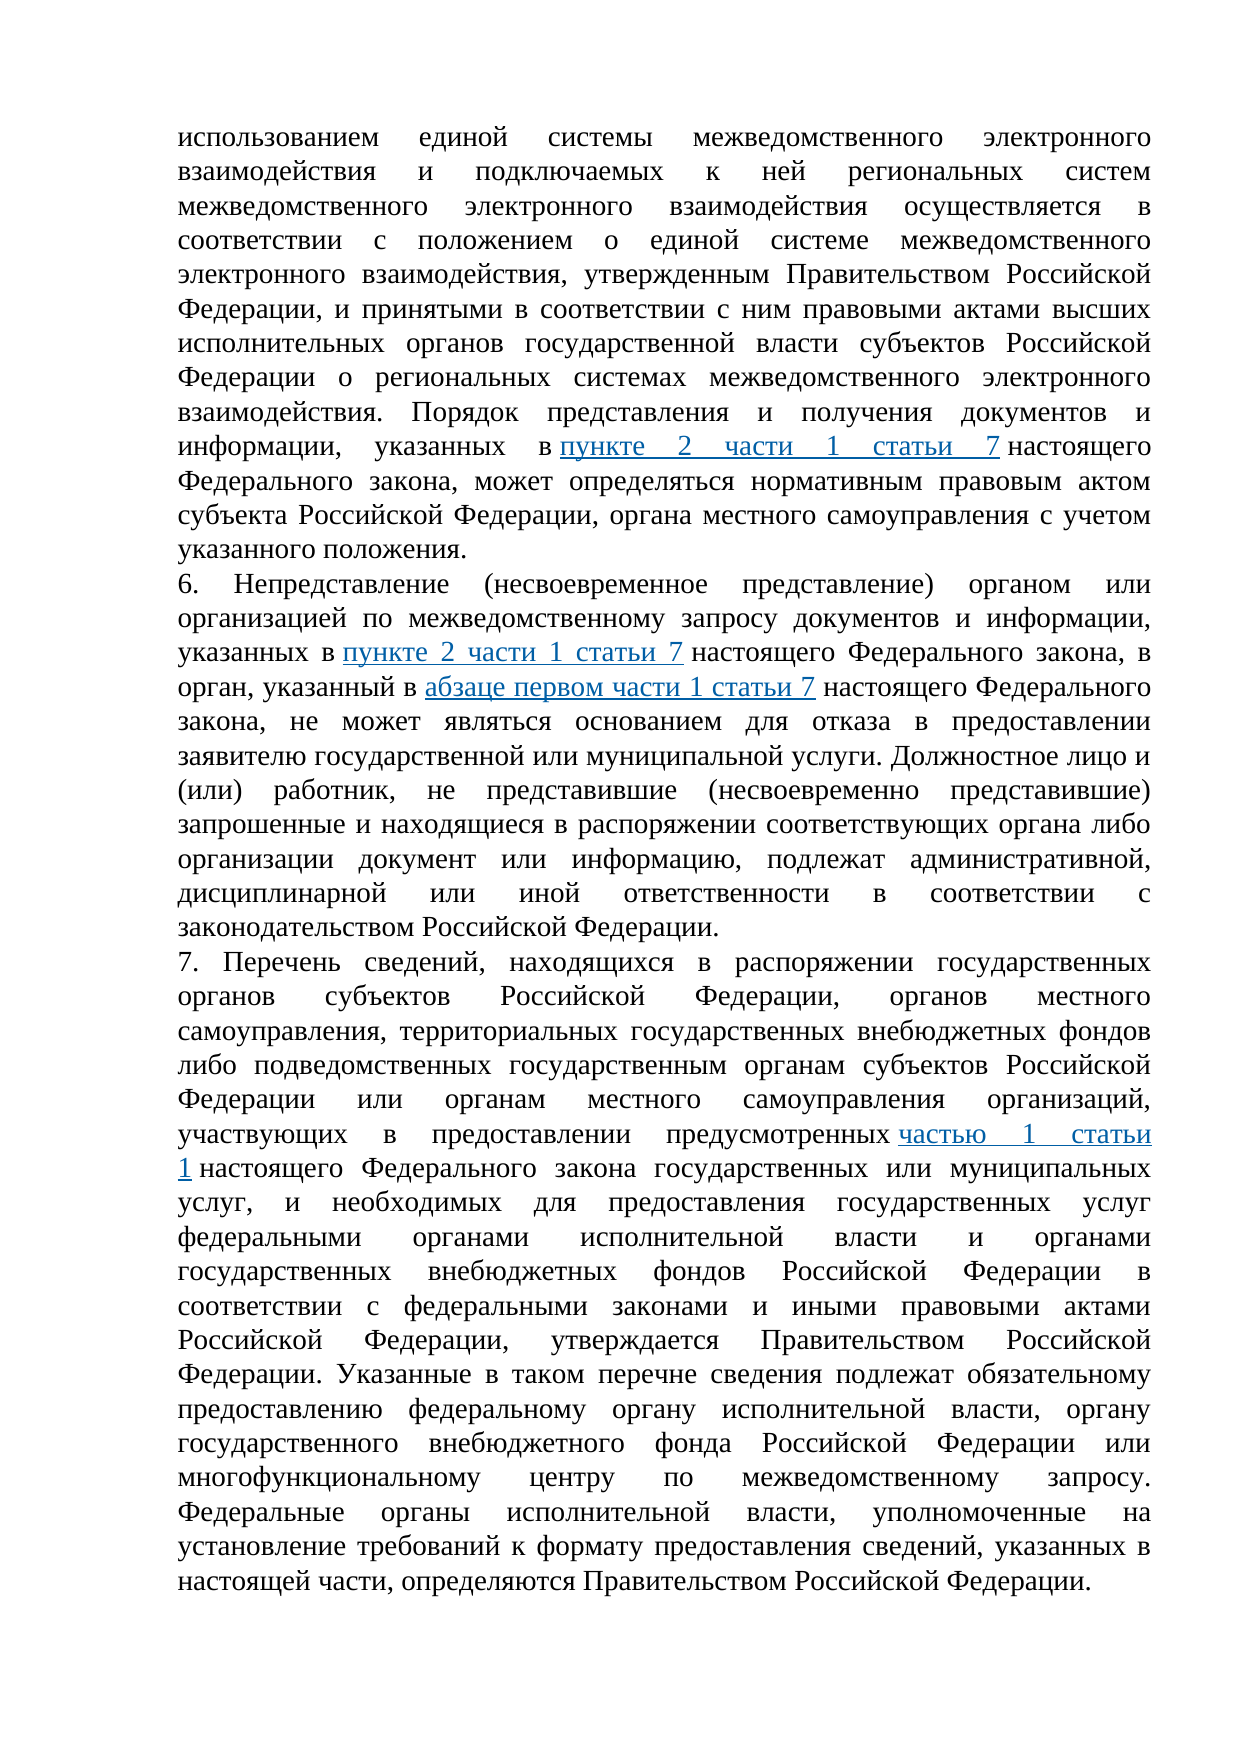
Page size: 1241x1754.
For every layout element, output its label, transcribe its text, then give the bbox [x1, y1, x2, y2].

text 7. Перечень сведений, находящихся в распоряжении государственных органов субъектов Российской Федерации, органов местного самоуправления, территориальных государственных внебюджетных фондов либо подведомственных государственным органам субъектов Российской Федерации или органам местного самоуправления организаций, участвующих в предоставлении предусмотренных частью 1 статьи 1 настоящего Федерального закона государственных или муниципальных услуг, и необходимых для предоставления государственных услуг федеральными органами исполнительной власти и органами государственных внебюджетных фондов Российской Федерации в соответствии с федеральными законами и иными правовыми актами Российской Федерации, утверждается Правительством Российской Федерации. Указанные в таком перечне сведения подлежат обязательному предоставлению федеральному органу исполнительной власти, органу государственного внебюджетного фонда Российской Федерации или многофункциональному центру по межведомственному запросу. Федеральные органы исполнительной власти, уполномоченные на установление требований к формату предоставления сведений, указанных в настоящей части, определяются Правительством Российской Федерации. [177, 943, 1152, 1596]
text 6. Непредставление (несвоевременное представление) органом или организацией по межведомственному запросу документов и информации, указанных в пункте 2 части 1 статьи 7 настоящего Федерального закона, в орган, указанный в абзаце первом части 1 статьи 7 настоящего Федерального закона, не может являться основанием для отказа в предоставлении заявителю государственной или муниципальной услуги. Должностное лицо и (или) работник, не представившие (несвоевременно представившие) запрошенные и находящиеся в распоряжении соответствующих органа либо организации документ или информацию, подлежат административной, дисциплинарной или иной ответственности в соответствии с законодательством Российской Федерации. [177, 565, 1152, 943]
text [177, 118, 1152, 565]
